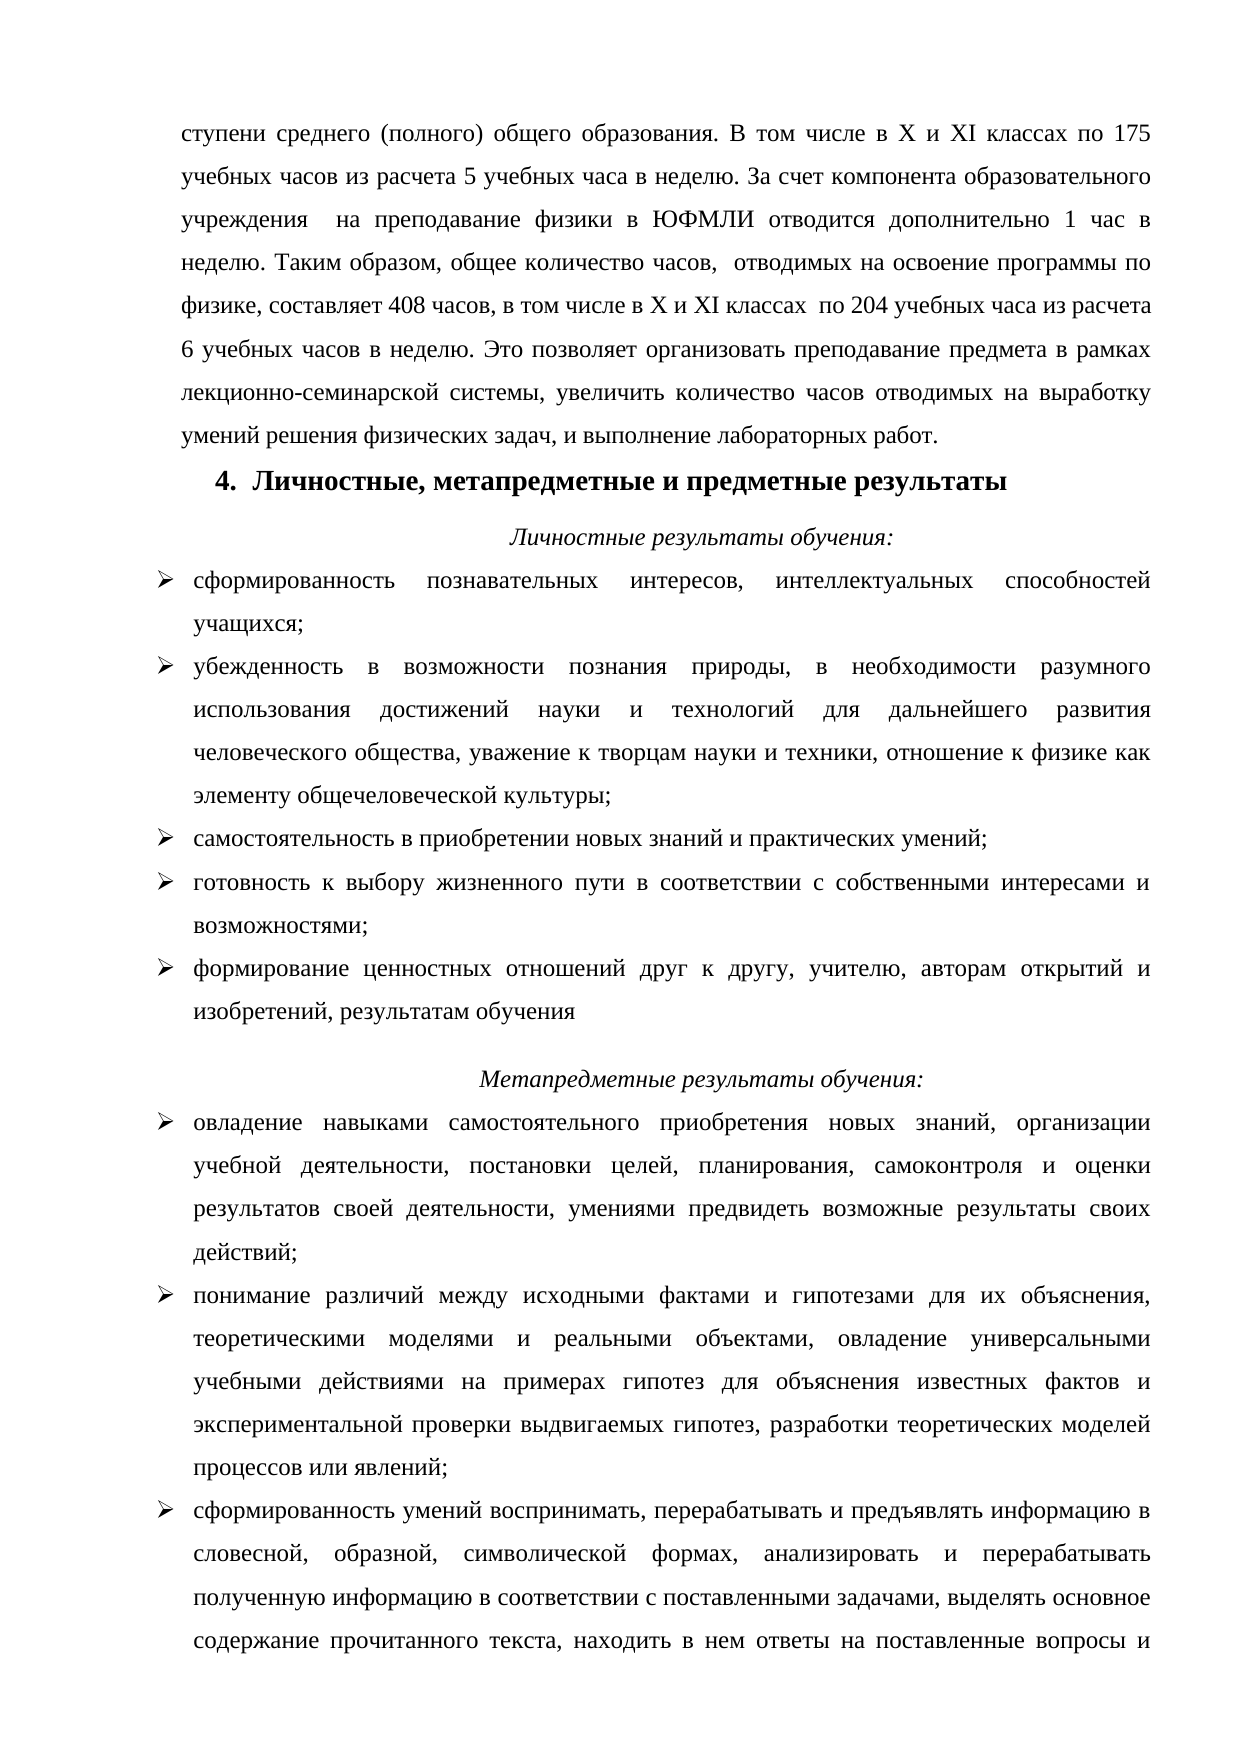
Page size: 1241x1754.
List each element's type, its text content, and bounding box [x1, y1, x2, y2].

list формирование ценностных отношений друг к другу, учителю, авторам открытий и изобретений, результатам обучения [156, 953, 1152, 1025]
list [156, 1495, 1152, 1653]
list понимание различий между исходными фактами и гипотезами для их объяснения, теоретическими моделями и реальными объектами, овладение универсальными учебными действиями на примерах гипотез для объяснения известных фактов и экспериментальной проверки выдвигаемых гипотез, разработки теоретических моделей процессов или явлений; [156, 1280, 1152, 1481]
list убежденность в возможности познания природы, в необходимости разумного использования достижений науки и технологий для дальнейшего развития человеческого общества, уважение к творцам науки и техники, отношение к физике как элементу общечеловеческой культуры; [156, 651, 1152, 809]
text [181, 118, 1152, 449]
list овладение навыками самостоятельного приобретения новых знаний, организации учебной деятельности, постановки целей, планирования, самоконтроля и оценки результатов своей деятельности, умениями предвидеть возможные результаты своих действий; [156, 1107, 1152, 1265]
list самостоятельность в приобретении новых знаний и практических умений; [156, 823, 1152, 852]
list Личностные результаты обучения: [252, 522, 1152, 550]
list Личностные, метапредметные и предметные результаты [215, 463, 1152, 497]
list сформированность познавательных интересов, интеллектуальных способностей учащихся; [156, 565, 1152, 637]
list Метапредметные результаты обучения: [252, 1064, 1152, 1093]
list готовность к выбору жизненного пути в соответствии с собственными интересами и возможностями; [156, 867, 1152, 938]
